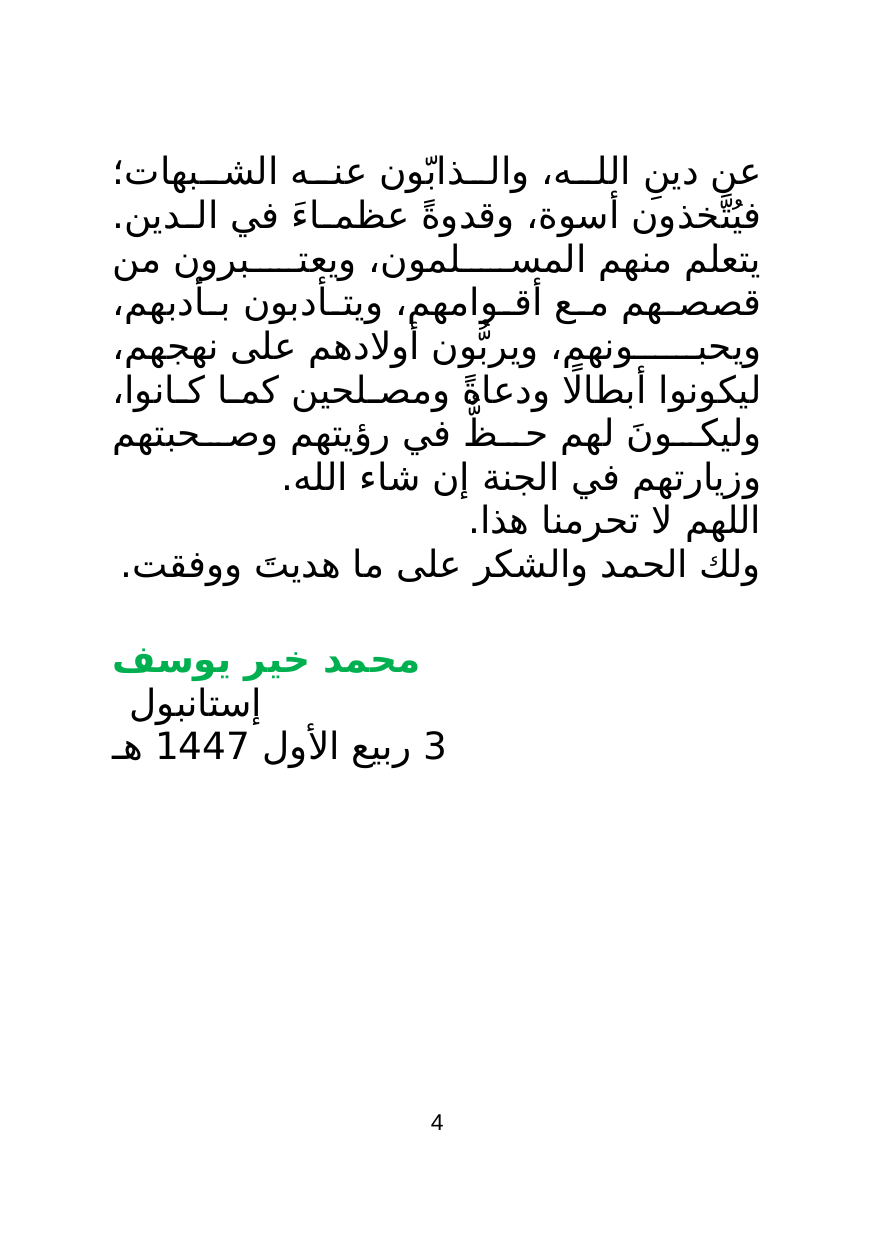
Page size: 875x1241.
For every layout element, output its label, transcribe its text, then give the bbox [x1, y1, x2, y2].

text ولك الحمد والشكر على ما هديتَ ووفقت. [112, 543, 762, 586]
text 3 ربيع الأول 1447 هـ [112, 725, 762, 768]
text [112, 150, 762, 499]
text اللهم لا تحرمنا هذا. [112, 499, 762, 543]
text محمد خير يوسف [112, 637, 762, 681]
text إستانبول [112, 681, 762, 725]
